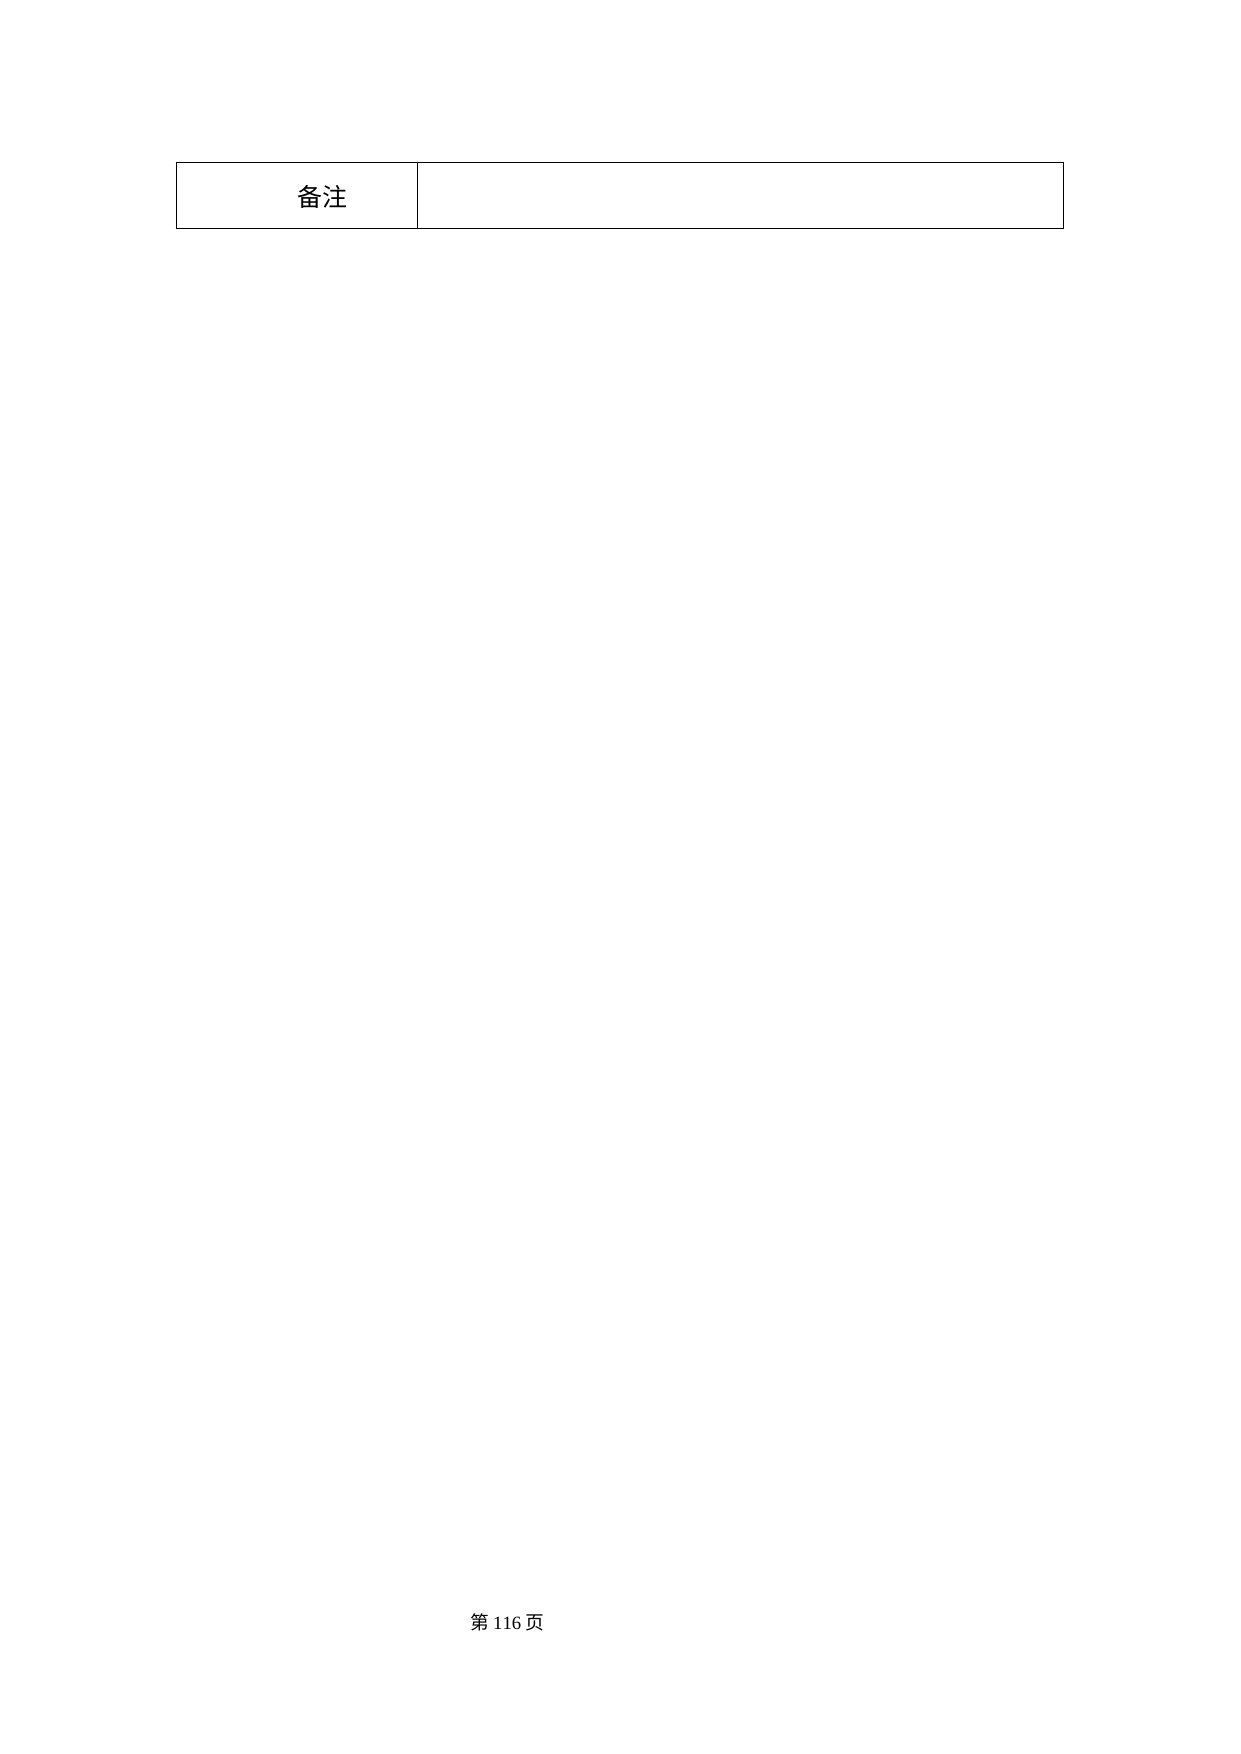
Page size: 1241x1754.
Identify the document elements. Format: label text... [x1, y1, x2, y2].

table_cell [418, 163, 1063, 228]
table_cell 备注 [177, 163, 417, 228]
